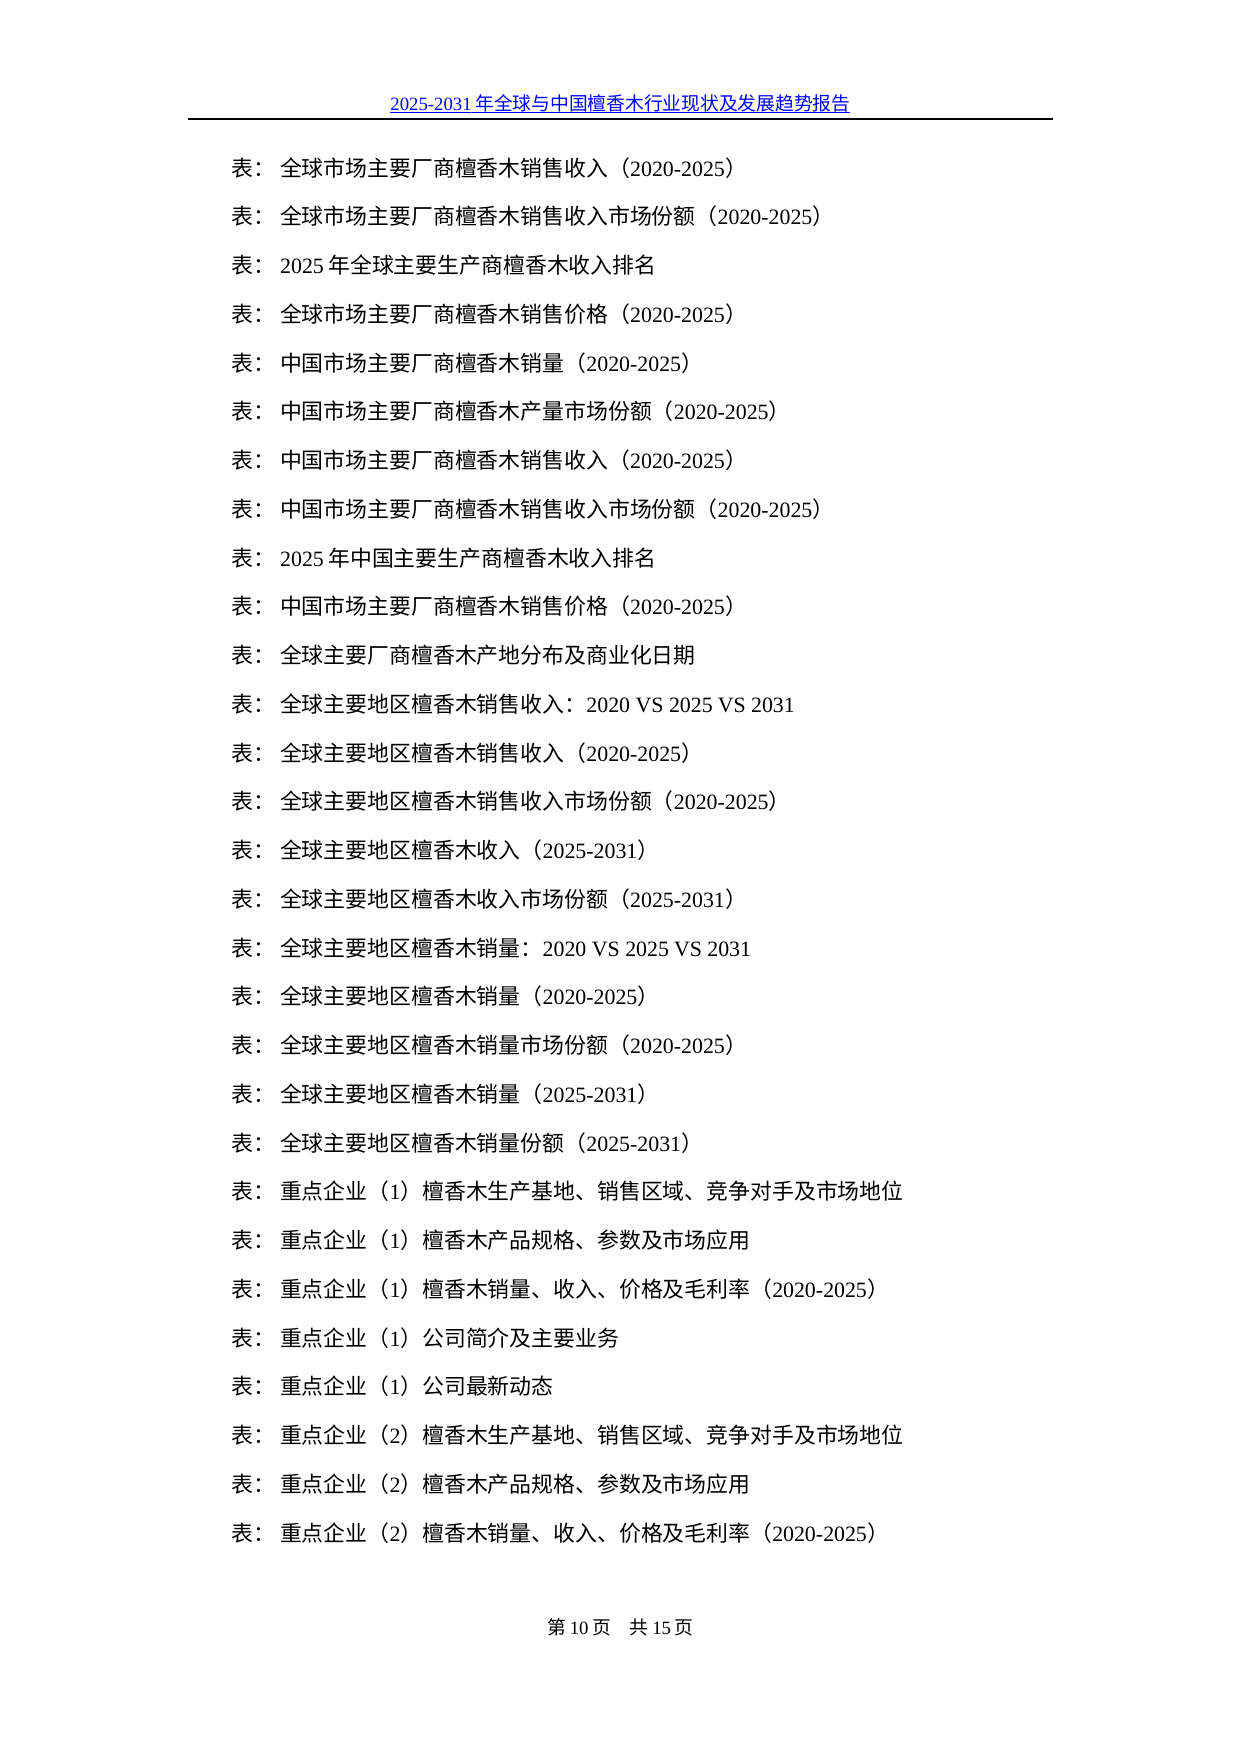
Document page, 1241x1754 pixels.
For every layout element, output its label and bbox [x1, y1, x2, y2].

text [187, 150, 1053, 1548]
